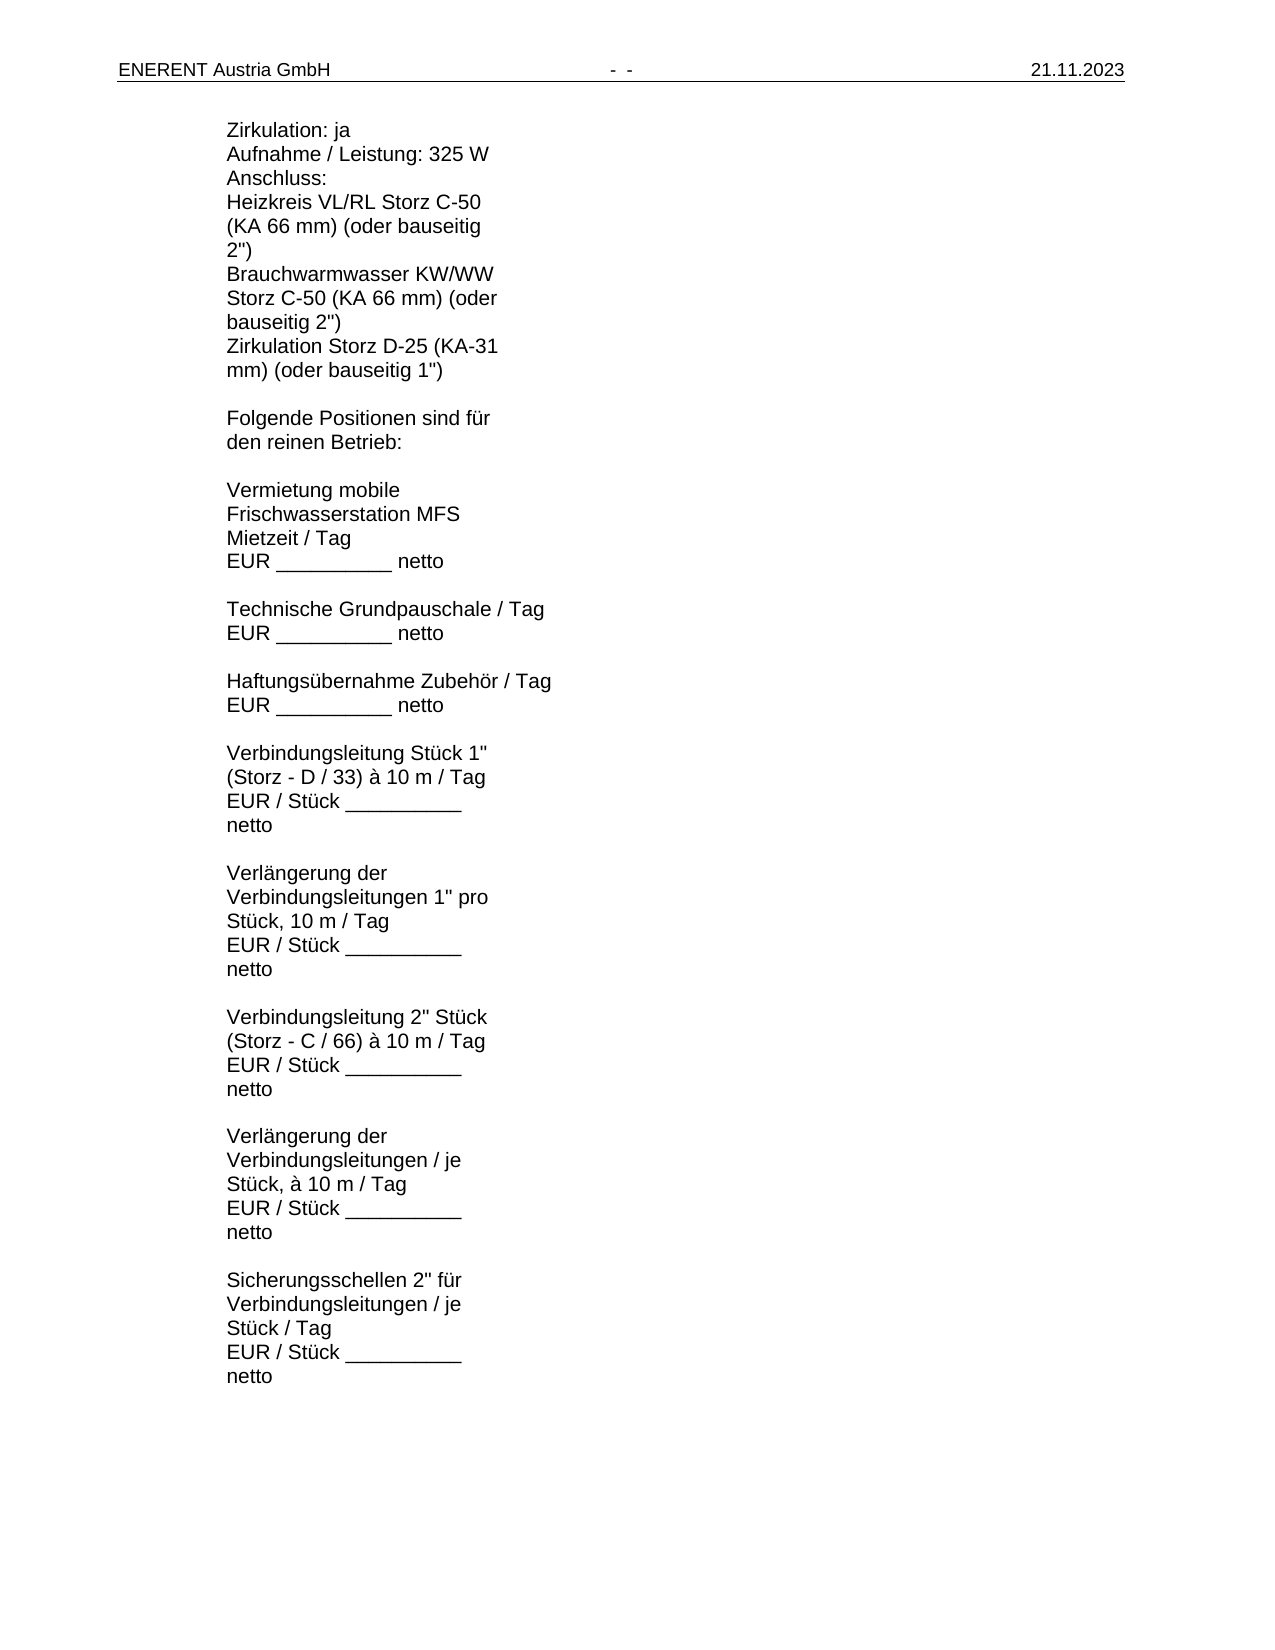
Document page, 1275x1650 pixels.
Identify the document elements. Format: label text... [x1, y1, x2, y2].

text Zirkulation: ja [226, 118, 503, 142]
text EUR / Stück __________ netto [226, 1052, 503, 1100]
text EUR / Stück __________ netto [226, 1340, 503, 1388]
text EUR __________ netto [226, 549, 503, 573]
text EUR / Stück __________ netto [226, 933, 503, 981]
text Verlängerung der Verbindungsleitungen / je Stück, à 10 m / Tag [226, 1124, 503, 1196]
text Verlängerung der Verbindungsleitungen 1" pro Stück, 10 m / Tag [226, 861, 503, 933]
text Anschluss: Heizkreis VL/RL Storz C-50 (KA 66 mm) (oder bauseitig 2") Brauchwarmwasser KW/WW Storz C-50 (KA 66 mm) (oder bauseitig 2") Zirkulation Storz D-25 (KA-31 mm) (oder bauseitig 1") [226, 166, 503, 382]
text EUR __________ netto [226, 693, 503, 717]
text Technische Grundpauschale / Tag [226, 597, 740, 621]
text Haftungsübernahme Zubehör / Tag [226, 669, 740, 693]
text EUR / Stück __________ netto [226, 1196, 503, 1244]
text Verbindungsleitung 2" Stück (Storz - C / 66) à 10 m / Tag [226, 1004, 503, 1052]
text Sicherungsschellen 2" für Verbindungsleitungen / je Stück / Tag [226, 1268, 503, 1340]
text Aufnahme / Leistung: 325 W [226, 142, 503, 166]
text EUR __________ netto [226, 621, 740, 645]
text EUR / Stück __________ netto [226, 789, 503, 837]
text Verbindungsleitung Stück 1" (Storz - D / 33) à 10 m / Tag [226, 741, 503, 789]
text Vermietung mobile Frischwasserstation MFS Mietzeit / Tag [226, 477, 503, 549]
text Folgende Positionen sind für den reinen Betrieb: [226, 406, 503, 453]
